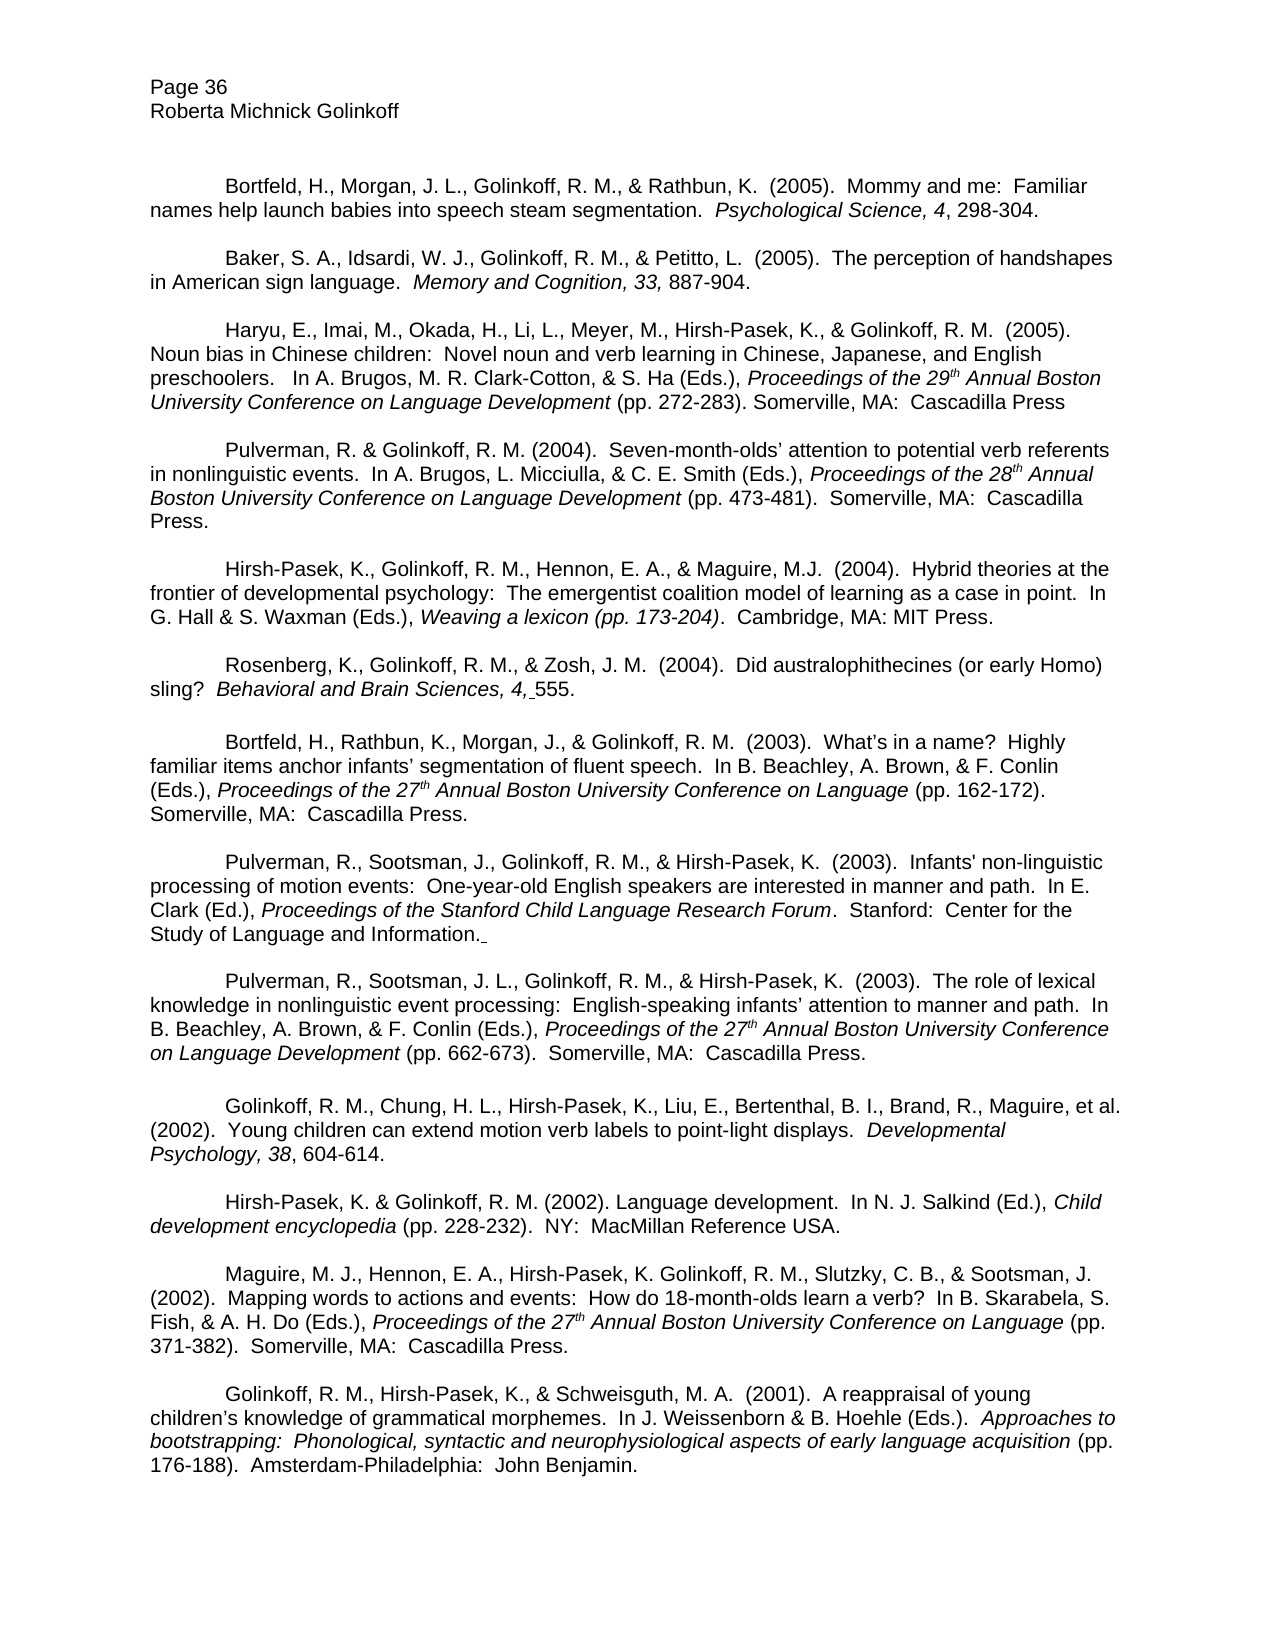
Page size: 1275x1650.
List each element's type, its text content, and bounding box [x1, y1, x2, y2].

text Bortfeld, H., Rathbun, K., Morgan, J., & Golinkoff, R. M. (2003). What’s in a name? Highly familiar items anchor infants’ segmentation of fluent speech. In B. Beachley, A. Brown, & F. Conlin (Eds.), Proceedings of the 27th Annual Boston University Conference on Language (pp. 162-172). Somerville, MA: Cascadilla Press. [150, 730, 1125, 826]
text Golinkoff, R. M., Hirsh-Pasek, K., & Schweisguth, M. A. (2001). A reappraisal of young children’s knowledge of grammatical morphemes. In J. Weissenborn & B. Hoehle (Eds.). Approaches to bootstrapping: Phonological, syntactic and neurophysiological aspects of early language acquisition (pp. 176-188). Amsterdam-Philadelphia: John Benjamin. [150, 1381, 1125, 1477]
text Hirsh-Pasek, K., Golinkoff, R. M., Hennon, E. A., & Maguire, M.J. (2004). Hybrid theories at the frontier of developmental psychology: The emergentist coalition model of learning as a case in point. In G. Hall & S. Waxman (Eds.), Weaving a lexicon (pp. 173-204). Cambridge, MA: MIT Press. [150, 557, 1125, 629]
text Pulverman, R. & Golinkoff, R. M. (2004). Seven-month-olds’ attention to potential verb referents in nonlinguistic events. In A. Brugos, L. Micciulla, & C. E. Smith (Eds.), Proceedings of the 28th Annual Boston University Conference on Language Development (pp. 473-481). Somerville, MA: Cascadilla Press. [150, 437, 1125, 533]
text Haryu, E., Imai, M., Okada, H., Li, L., Meyer, M., Hirsh-Pasek, K., & Golinkoff, R. M. (2005). Noun bias in Chinese children: Novel noun and verb learning in Chinese, Japanese, and English preschoolers. In A. Brugos, M. R. Clark-Cotton, & S. Ha (Eds.), Proceedings of the 29th Annual Boston University Conference on Language Development (pp. 272-283). Somerville, MA: Cascadilla Press [150, 318, 1125, 413]
text Golinkoff, R. M., Chung, H. L., Hirsh-Pasek, K., Liu, E., Bertenthal, B. I., Brand, R., Maguire, et al. (2002). Young children can extend motion verb labels to point-light displays. Developmental Psychology, 38, 604-614. [150, 1094, 1125, 1166]
text Rosenberg, K., Golinkoff, R. M., & Zosh, J. M. (2004). Did australophithecines (or early Homo) sling? Behavioral and Brain Sciences, 4, 555. [150, 653, 1125, 701]
text Hirsh-Pasek, K. & Golinkoff, R. M. (2002). Language development. In N. J. Salkind (Ed.), Child development encyclopedia (pp. 228-232). NY: MacMillan Reference USA. [150, 1190, 1125, 1238]
text Bortfeld, H., Morgan, J. L., Golinkoff, R. M., & Rathbun, K. (2005). Mommy and me: Familiar names help launch babies into speech steam segmentation. Psychological Science, 4, 298-304. [150, 174, 1125, 222]
text Maguire, M. J., Hennon, E. A., Hirsh-Pasek, K. Golinkoff, R. M., Slutzky, C. B., & Sootsman, J. (2002). Mapping words to actions and events: How do 18-month-olds learn a verb? In B. Skarabela, S. Fish, & A. H. Do (Eds.), Proceedings of the 27th Annual Boston University Conference on Language (pp. 371-382). Somerville, MA: Cascadilla Press. [150, 1262, 1125, 1357]
text Baker, S. A., Idsardi, W. J., Golinkoff, R. M., & Petitto, L. (2005). The perception of handshapes in American sign language. Memory and Cognition, 33, 887-904. [150, 246, 1125, 294]
text Pulverman, R., Sootsman, J., Golinkoff, R. M., & Hirsh-Pasek, K. (2003). Infants' non-linguistic processing of motion events: One-year-old English speakers are interested in manner and path. In E. Clark (Ed.), Proceedings of the Stanford Child Language Research Forum. Stanford: Center for the Study of Language and Information. [150, 849, 1125, 945]
text Pulverman, R., Sootsman, J. L., Golinkoff, R. M., & Hirsh-Pasek, K. (2003). The role of lexical knowledge in nonlinguistic event processing: English-speaking infants’ attention to manner and path. In B. Beachley, A. Brown, & F. Conlin (Eds.), Proceedings of the 27th Annual Boston University Conference on Language Development (pp. 662-673). Somerville, MA: Cascadilla Press. [150, 969, 1125, 1065]
